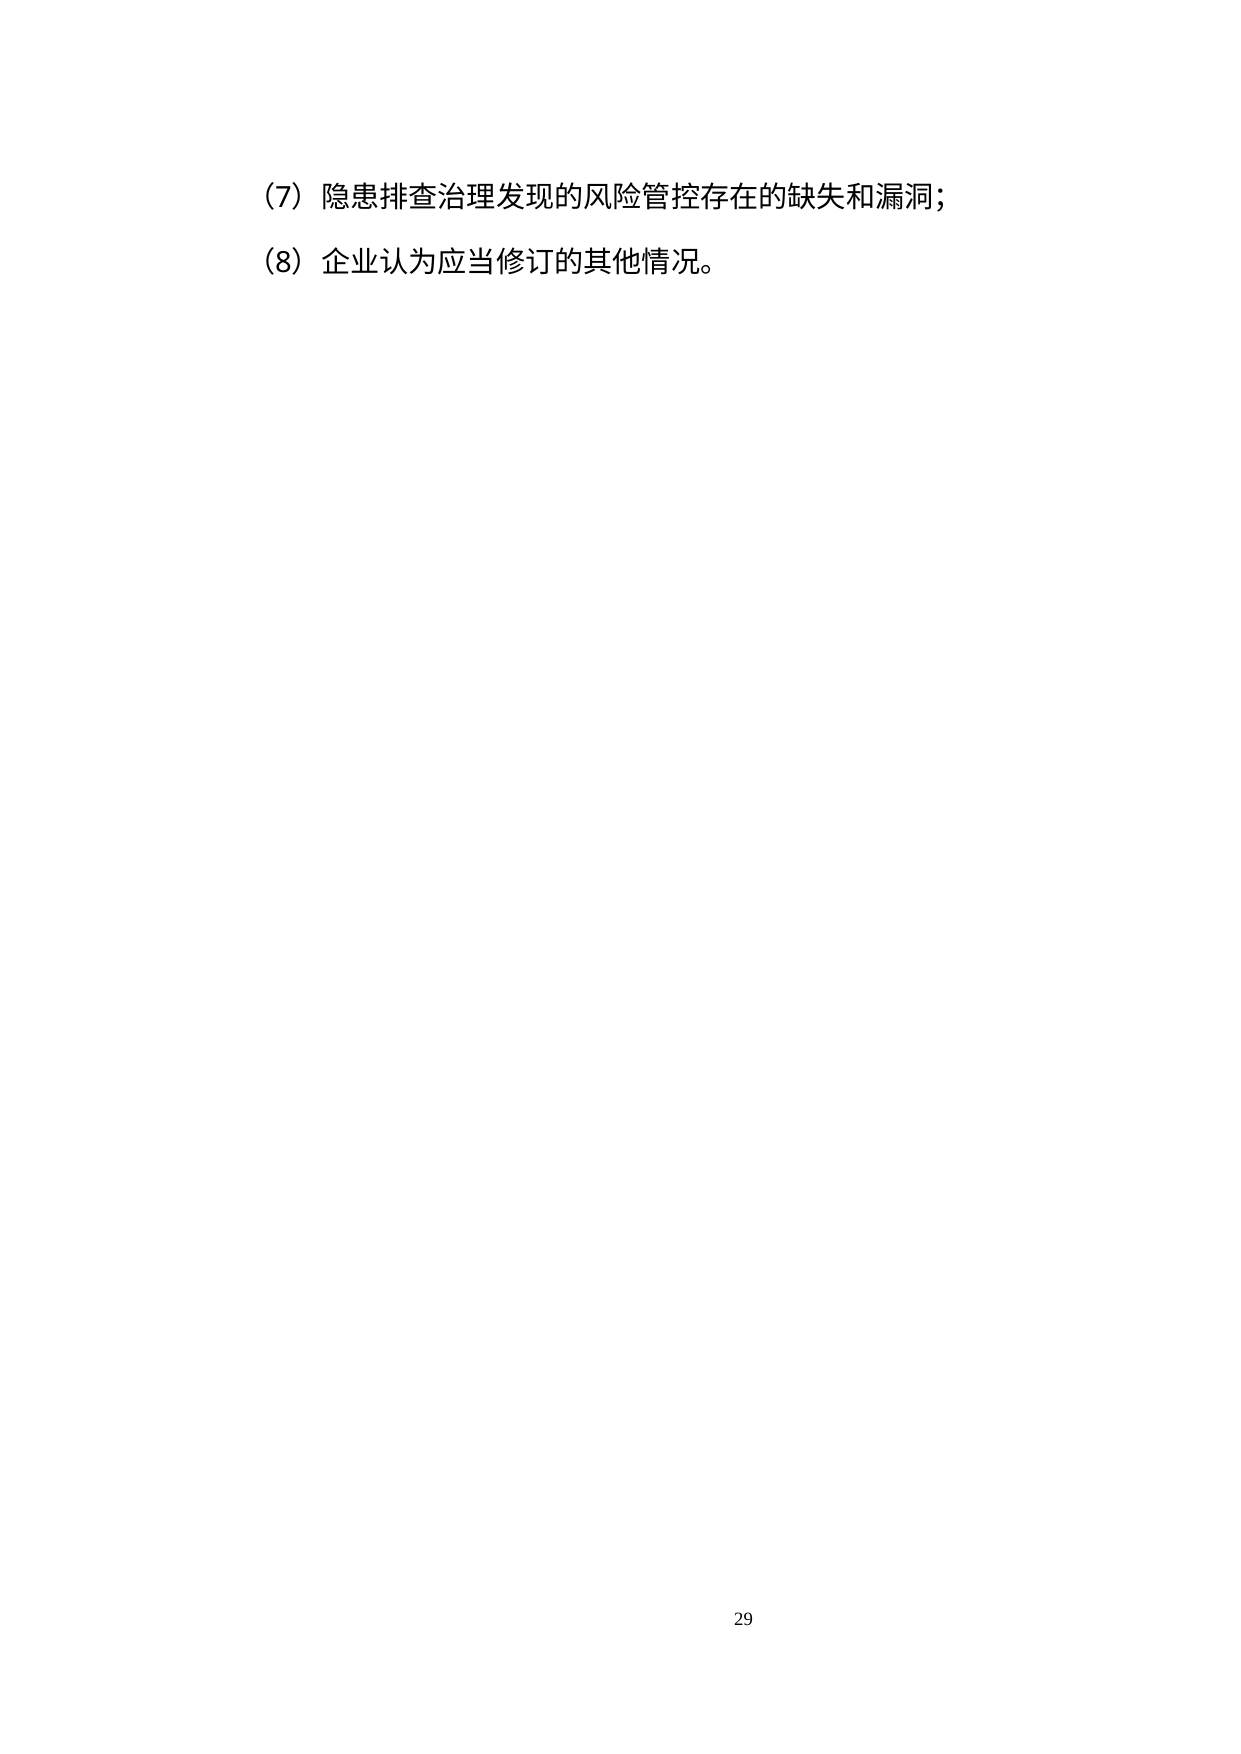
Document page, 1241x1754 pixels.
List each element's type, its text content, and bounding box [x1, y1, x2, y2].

text （8）企业认为应当修订的其他情况。 [187, 227, 1053, 292]
text （7）隐患排查治理发现的风险管控存在的缺失和漏洞； [187, 162, 1053, 227]
